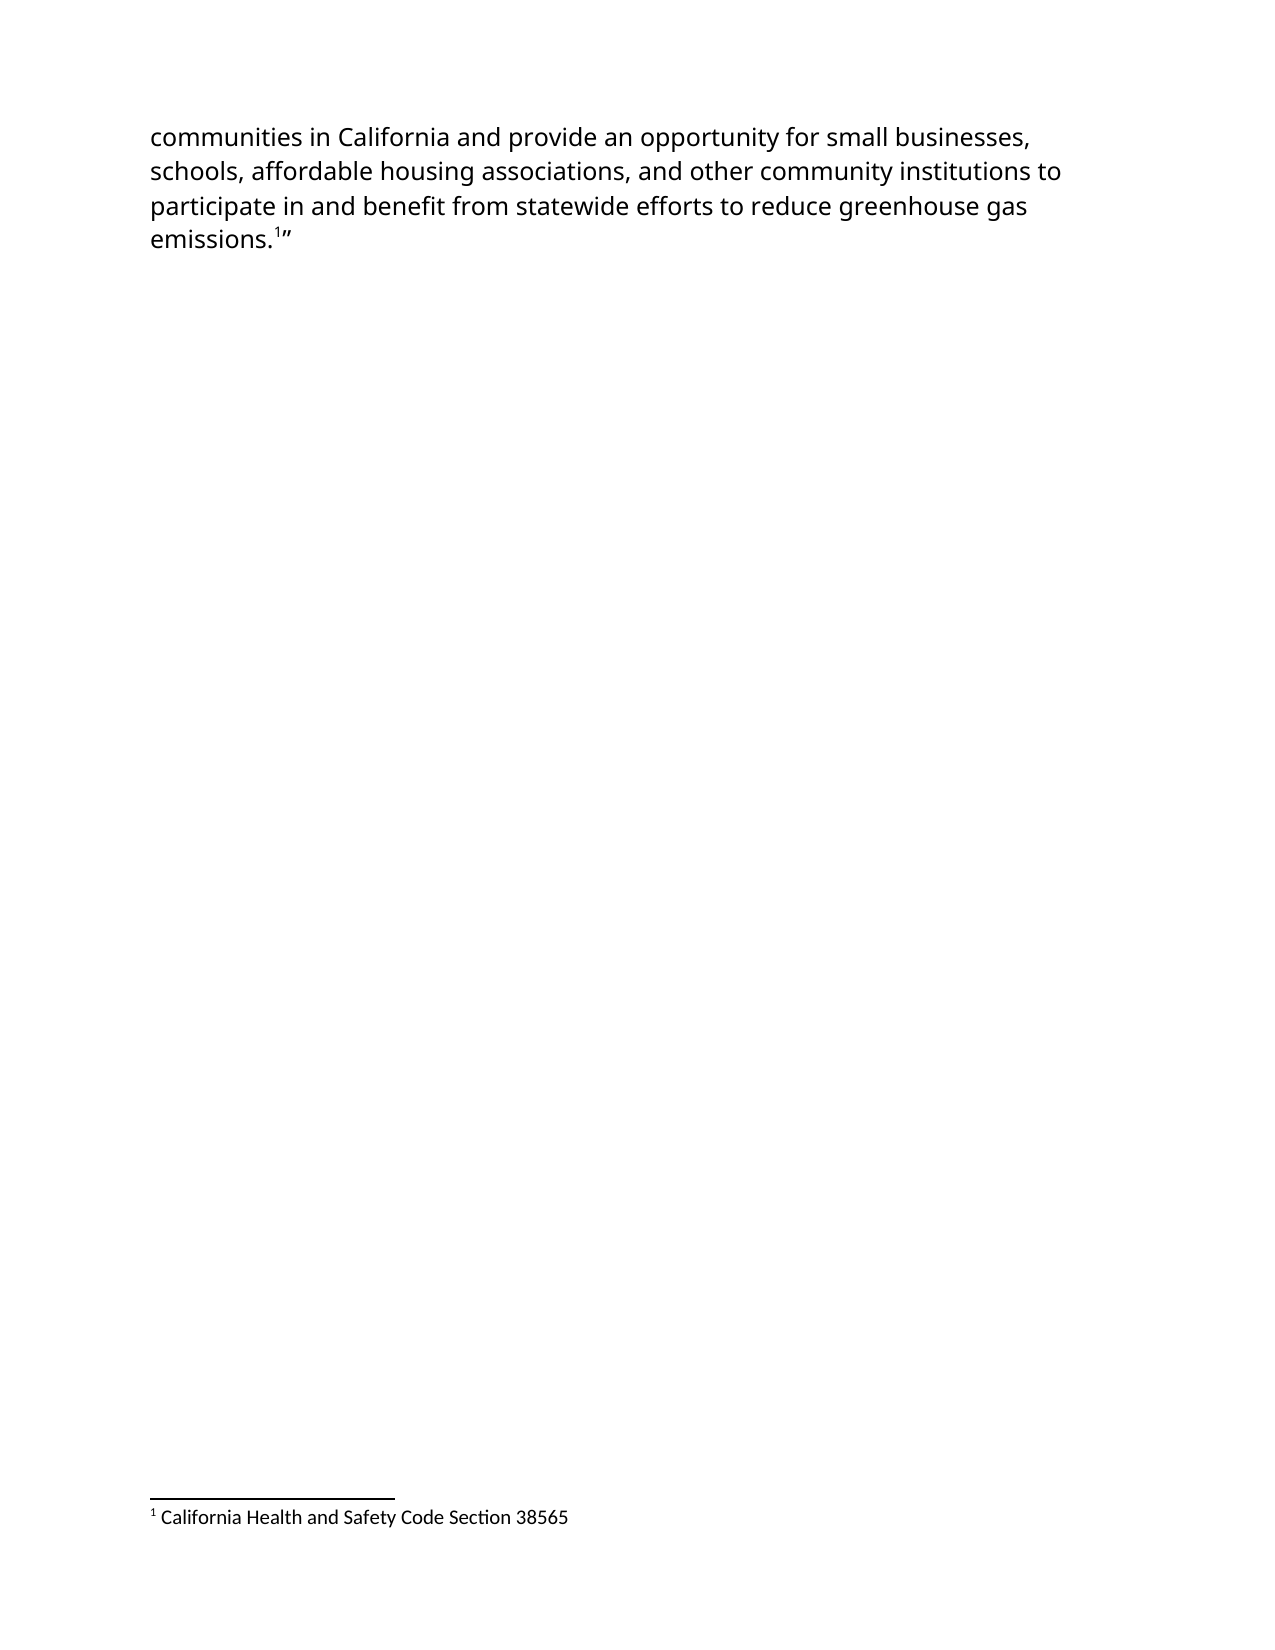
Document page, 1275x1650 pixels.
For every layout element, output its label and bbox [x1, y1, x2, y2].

text [150, 120, 1125, 256]
